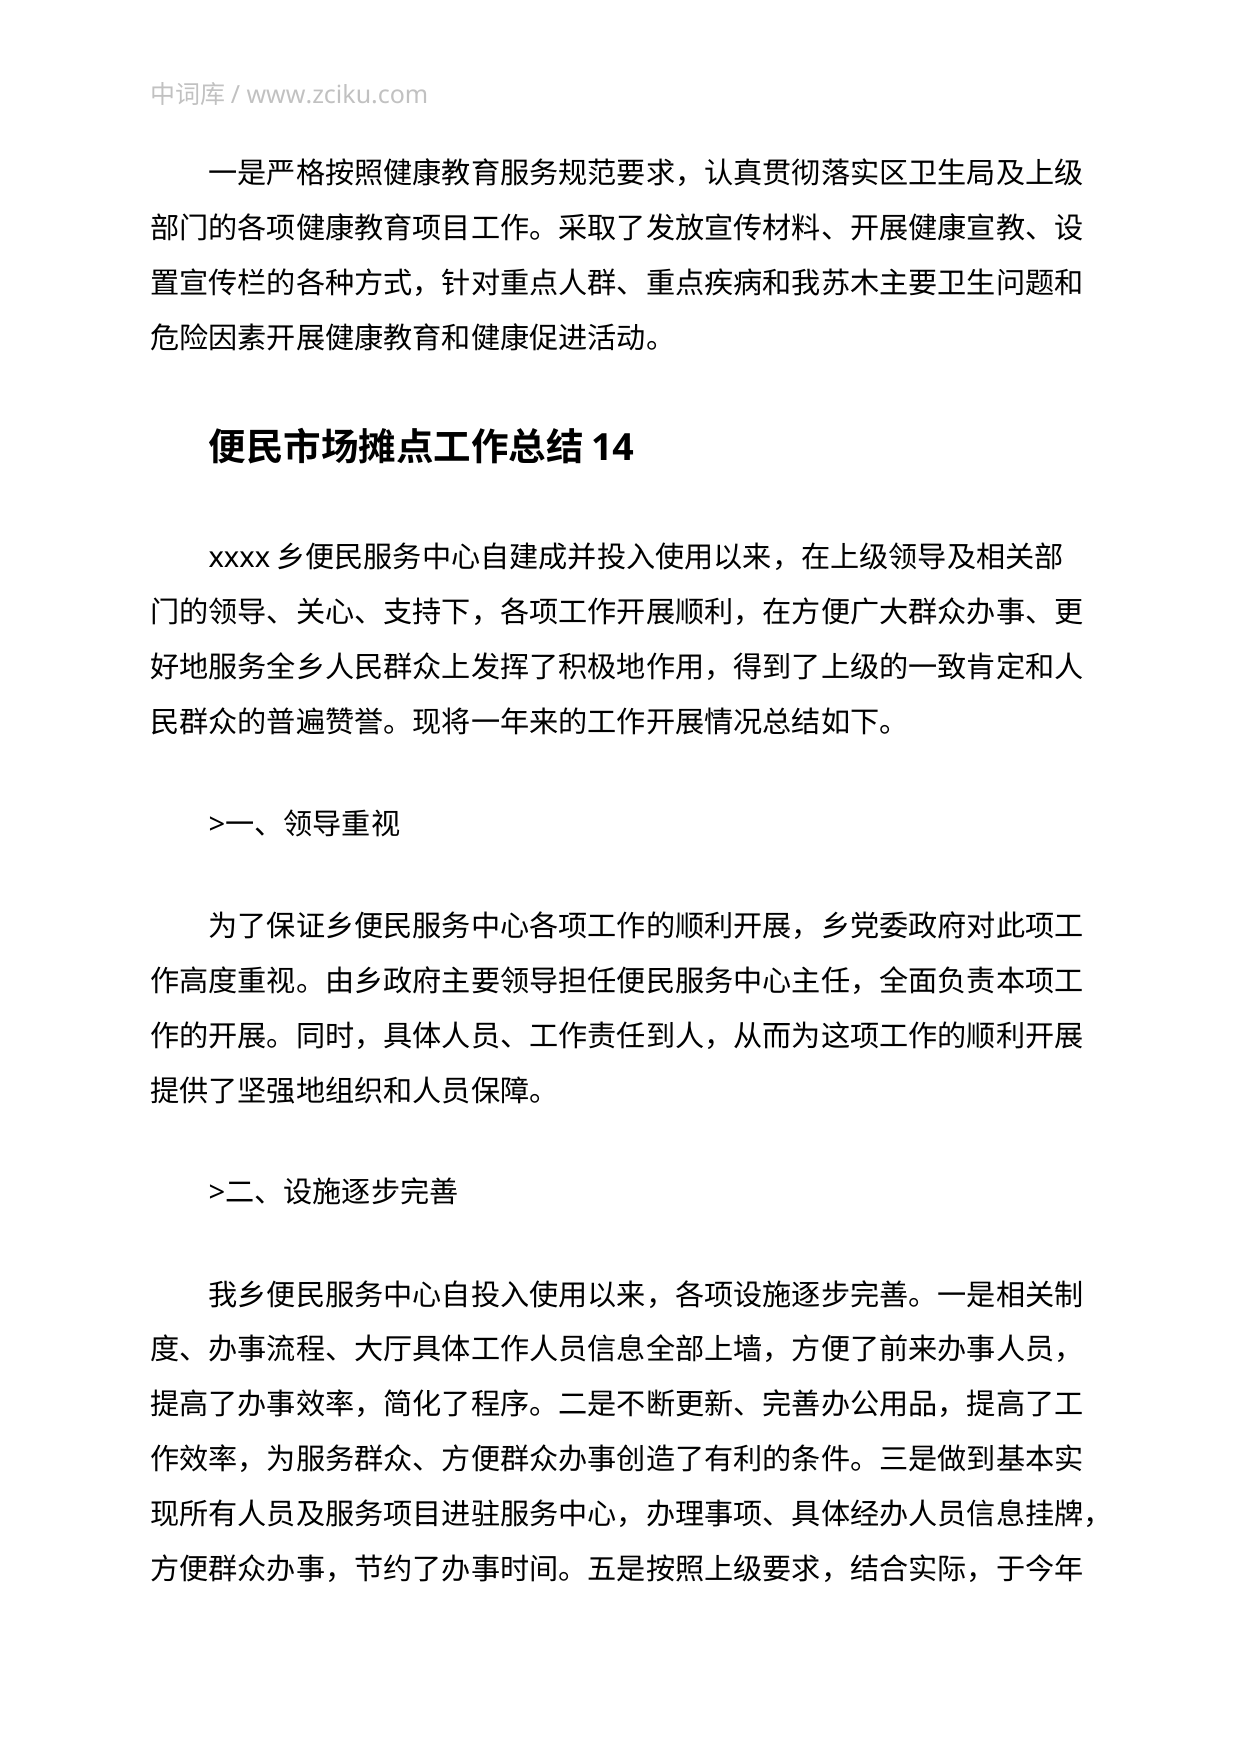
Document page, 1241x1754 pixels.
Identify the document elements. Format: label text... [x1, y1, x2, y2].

text >一、领导重视 [150, 801, 1090, 843]
text 便民市场摊点工作总结14 [150, 416, 1090, 471]
text 一是严格按照健康教育服务规范要求，认真贯彻落实区卫生局及上级部门的各项健康教育项目工作。采取了发放宣传材料、开展健康宣教、设置宣传栏的各种方式，针对重点人群、重点疾病和我苏木主要卫生问题和危险因素开展健康教育和健康促进活动。 [150, 150, 1090, 357]
text xxxx乡便民服务中心自建成并投入使用以来，在上级领导及相关部门的领导、关心、支持下，各项工作开展顺利，在方便广大群众办事、更好地服务全乡人民群众上发挥了积极地作用，得到了上级的一致肯定和人民群众的普遍赞誉。现将一年来的工作开展情况总结如下。 [150, 534, 1090, 741]
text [150, 1271, 1090, 1588]
text 为了保证乡便民服务中心各项工作的顺利开展，乡党委政府对此项工作高度重视。由乡政府主要领导担任便民服务中心主任，全面负责本项工作的开展。同时，具体人员、工作责任到人，从而为这项工作的顺利开展提供了坚强地组织和人员保障。 [150, 903, 1090, 1109]
text >二、设施逐步完善 [150, 1169, 1090, 1211]
